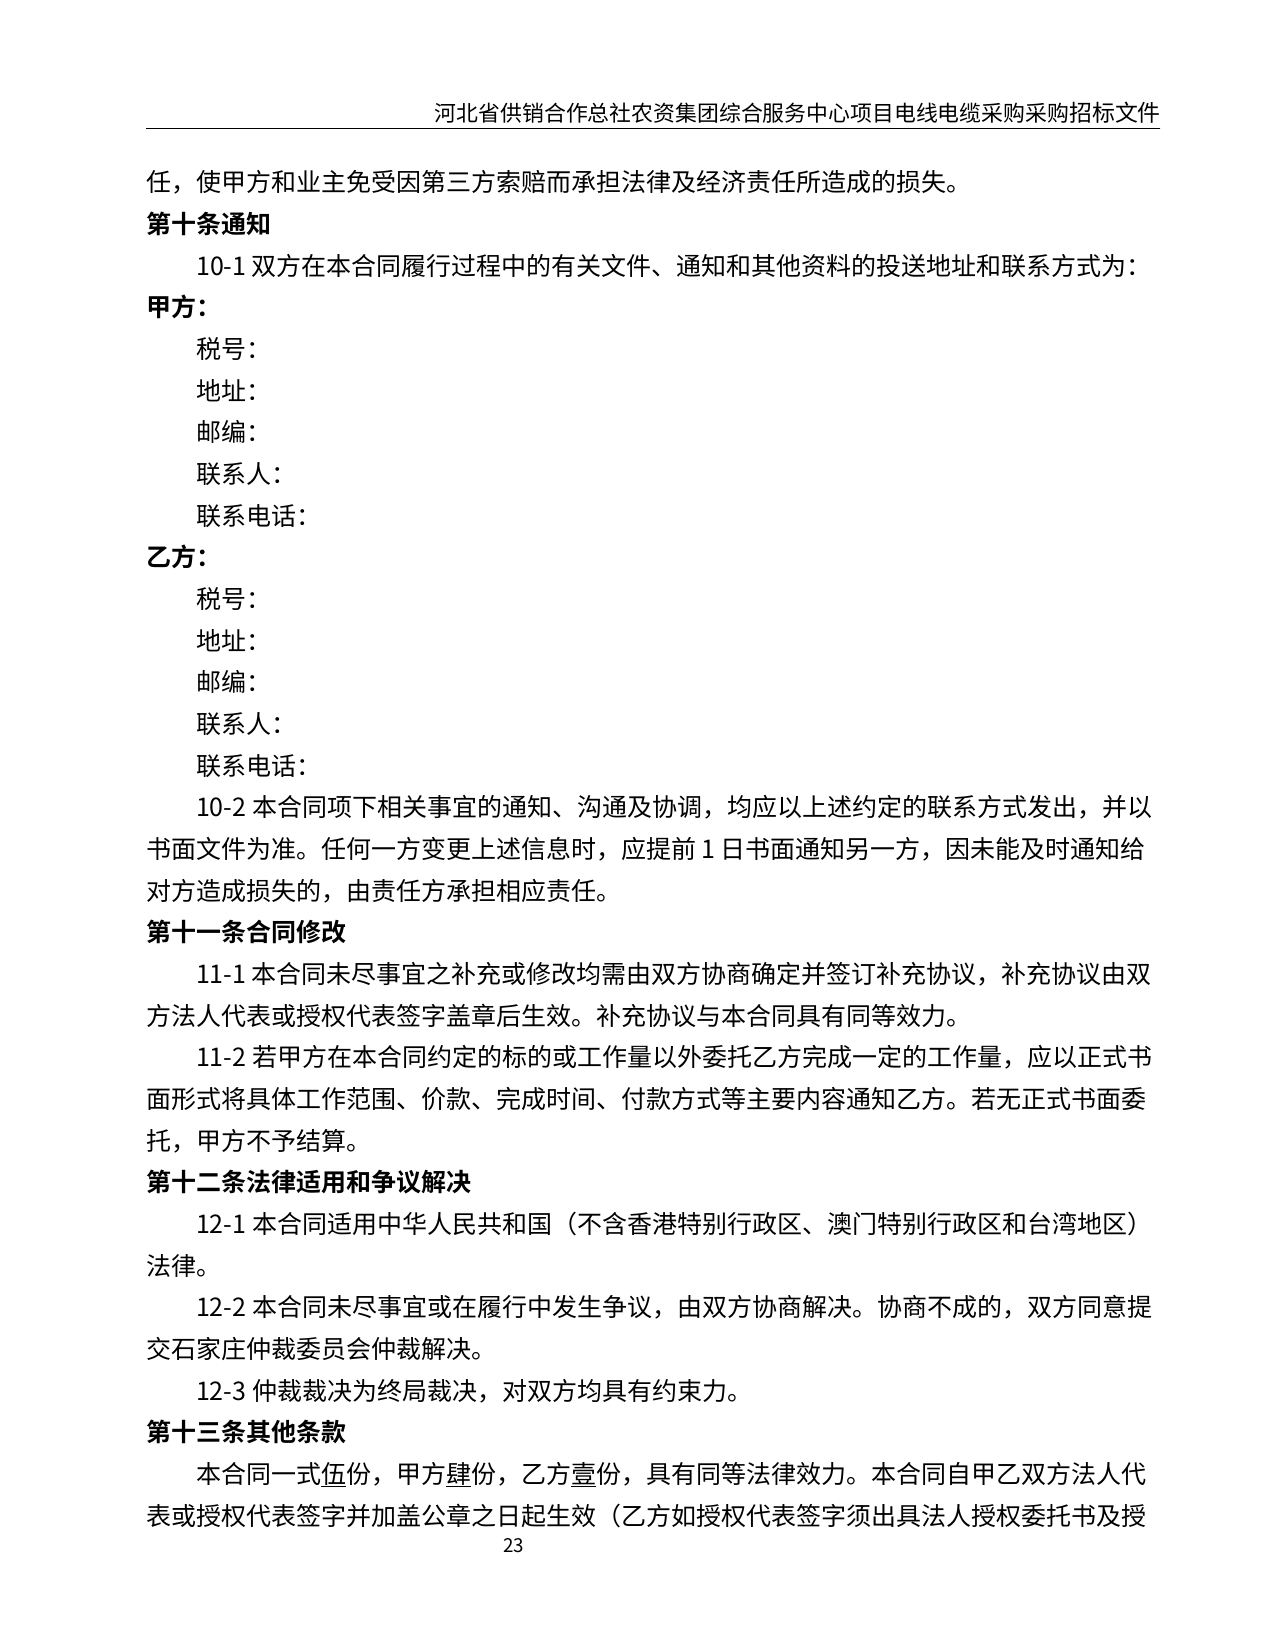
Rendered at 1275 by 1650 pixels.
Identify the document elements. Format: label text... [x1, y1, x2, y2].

text 税号： [146, 575, 1160, 617]
text 10-1双方在本合同履行过程中的有关文件、通知和其他资料的投送地址和联系方式为： [146, 242, 1160, 283]
text 地址： [146, 617, 1160, 658]
text 第十二条法律适用和争议解决 [146, 1158, 1160, 1200]
text 12-1 本合同适用中华人民共和国（不含香港特别行政区、澳门特别行政区和台湾地区）法律。 [146, 1200, 1160, 1283]
text 第十三条其他条款 [146, 1408, 1160, 1450]
text 联系人： [146, 700, 1160, 742]
text 联系人： [146, 450, 1160, 492]
text 甲方： [146, 283, 1160, 325]
text 第十一条合同修改 [146, 908, 1160, 950]
text 邮编： [146, 408, 1160, 450]
text 税号： [146, 325, 1160, 367]
text 联系电话： [146, 492, 1160, 533]
text 12-3 仲裁裁决为终局裁决，对双方均具有约束力。 [146, 1367, 1160, 1408]
text 10-2 本合同项下相关事宜的通知、沟通及协调，均应以上述约定的联系方式发出，并以书面文件为准。任何一方变更上述信息时，应提前1日书面通知另一方，因未能及时通知给对方造成损失的，由责任方承担相应责任。 [146, 783, 1160, 908]
text 第十条通知 [146, 200, 1160, 242]
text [146, 1450, 1160, 1533]
text 联系电话： [146, 742, 1160, 783]
text 乙方： [146, 533, 1160, 575]
text 地址： [146, 367, 1160, 408]
text 11-2 若甲方在本合同约定的标的或工作量以外委托乙方完成一定的工作量，应以正式书面形式将具体工作范围、价款、完成时间、付款方式等主要内容通知乙方。若无正式书面委托，甲方不予结算。 [146, 1033, 1160, 1158]
text 12-2 本合同未尽事宜或在履行中发生争议，由双方协商解决。协商不成的，双方同意提交石家庄仲裁委员会仲裁解决。 [146, 1283, 1160, 1367]
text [146, 158, 1160, 200]
text 邮编： [146, 658, 1160, 700]
text 11-1本合同未尽事宜之补充或修改均需由双方协商确定并签订补充协议，补充协议由双方法人代表或授权代表签字盖章后生效。补充协议与本合同具有同等效力。 [146, 950, 1160, 1033]
